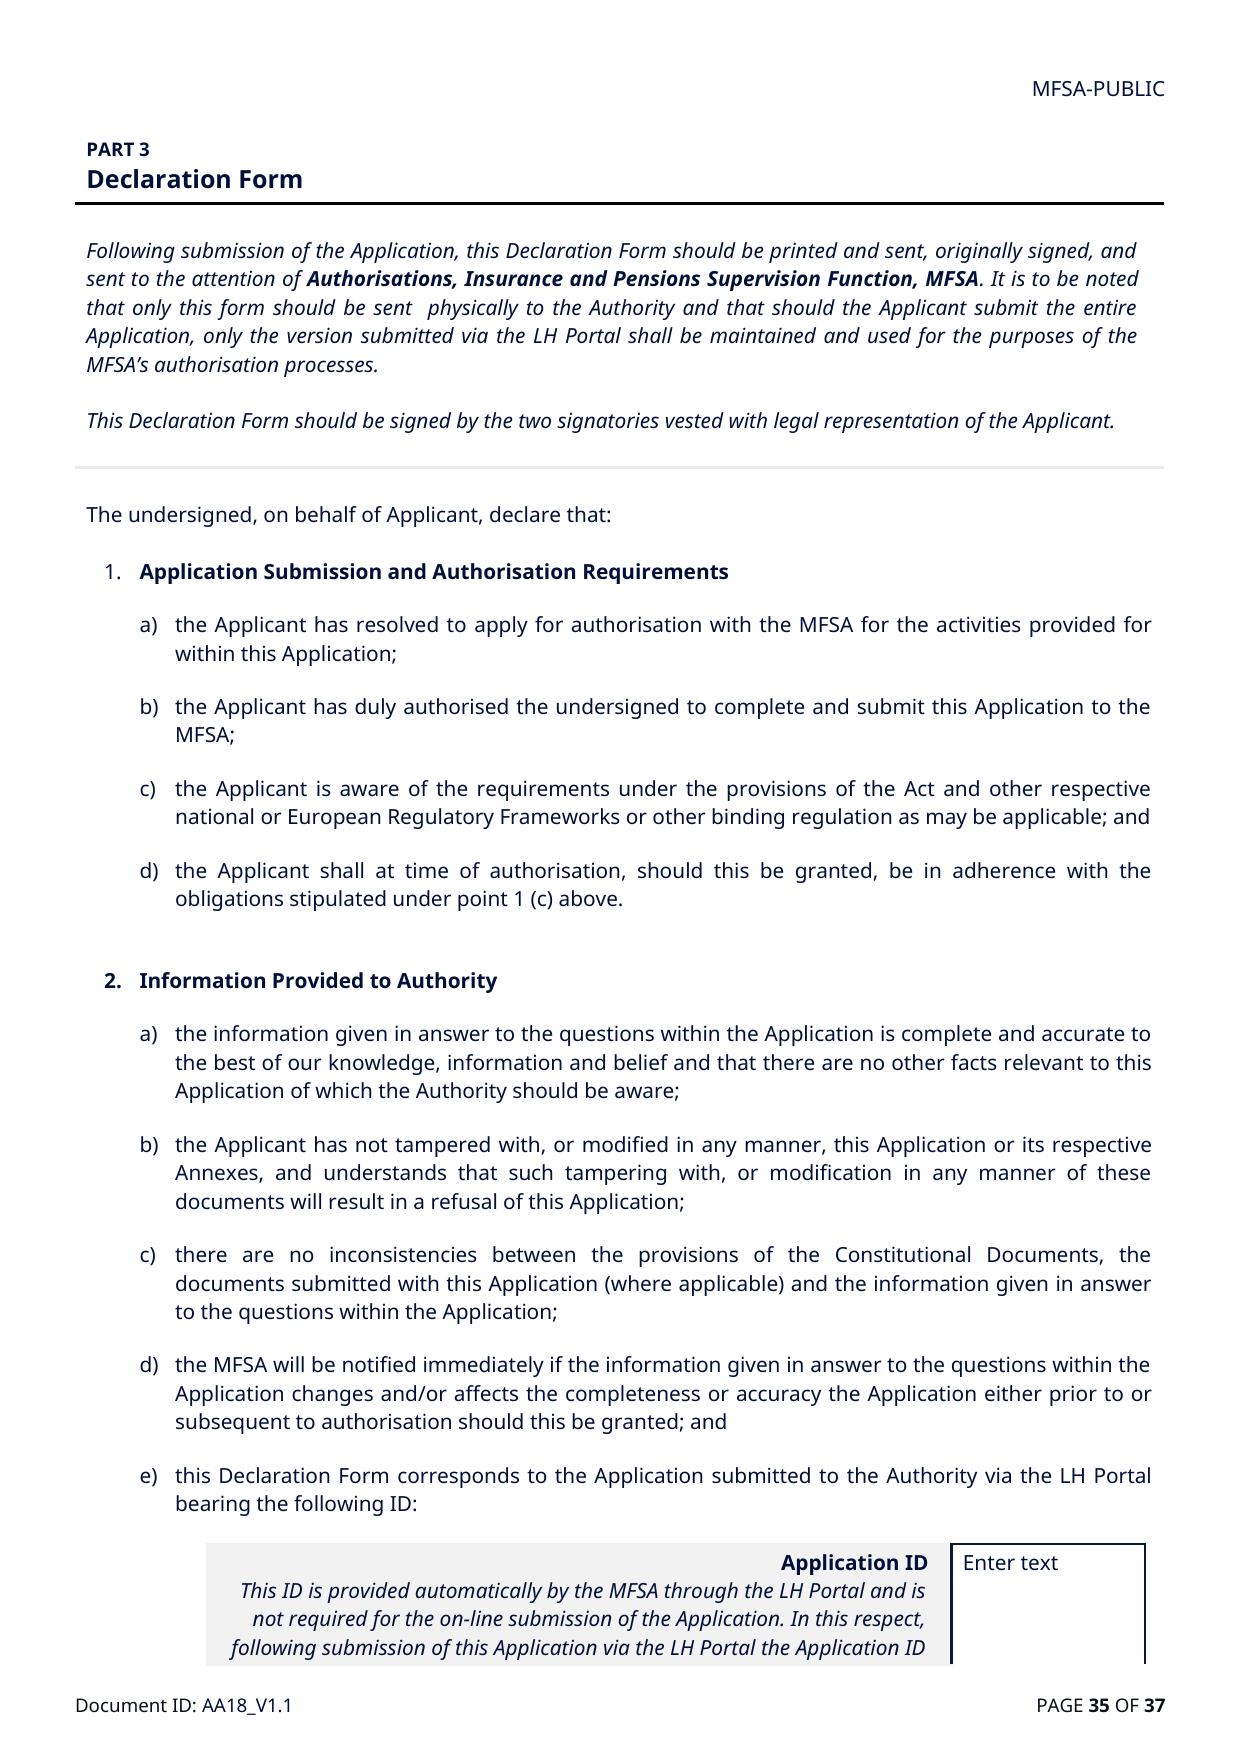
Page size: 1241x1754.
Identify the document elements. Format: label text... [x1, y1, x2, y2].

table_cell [75, 469, 1164, 1669]
table_header PART 3 Declaration Form [75, 131, 1164, 202]
table_cell Following submission of the Application, this Declaration Form should be printed and sent, originally signed, and sent to the attention of Authorisations, Insurance and Pensions Supervision Function, MFSA. It is to be noted that only this form should be sent physically to the Authority and that should the Applicant submit the entire Application, only the version submitted via the LH Portal shall be maintained and used for the purposes of the MFSA’s authorisation processes. This Declaration Form should be signed by the two signatories vested with legal representation of the Applicant. [75, 205, 1164, 466]
